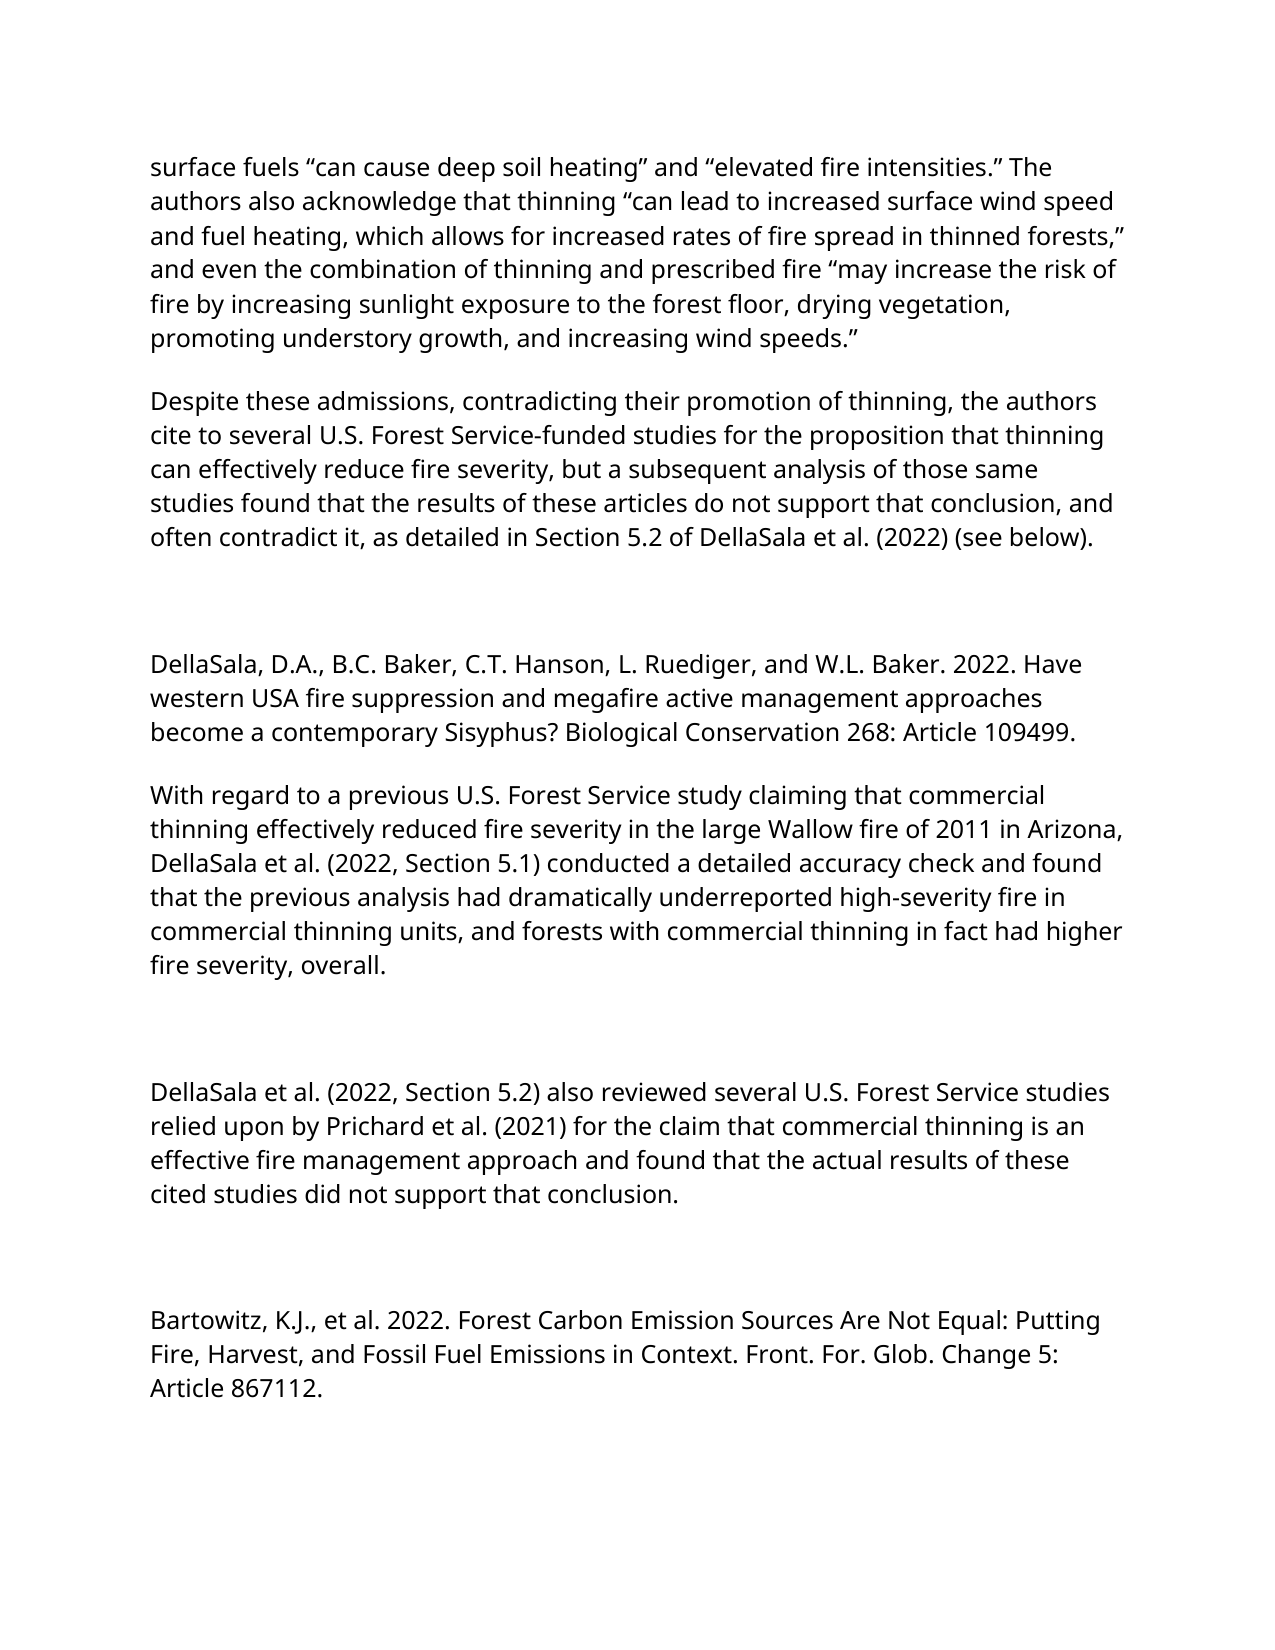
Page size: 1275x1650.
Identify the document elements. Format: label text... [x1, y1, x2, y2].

text DellaSala, D.A., B.C. Baker, C.T. Hanson, L. Ruediger, and W.L. Baker. 2022. Have western USA fire suppression and megafire active management approaches become a contemporary Sisyphus? Biological Conservation 268: Article 109499. [150, 646, 1125, 748]
text Despite these admissions, contradicting their promotion of thinning, the authors cite to several U.S. Forest Service-funded studies for the proposition that thinning can effectively reduce fire severity, but a subsequent analysis of those same studies found that the results of these articles do not support that conclusion, and often contradict it, as detailed in Section 5.2 of DellaSala et al. (2022) (see below). [150, 383, 1125, 554]
text DellaSala et al. (2022, Section 5.2) also reviewed several U.S. Forest Service studies relied upon by Prichard et al. (2021) for the claim that commercial thinning is an effective fire management approach and found that the actual results of these cited studies did not support that conclusion. [150, 1074, 1125, 1211]
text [150, 150, 1125, 354]
text With regard to a previous U.S. Forest Service study claiming that commercial thinning effectively reduced fire severity in the large Wallow fire of 2011 in Arizona, DellaSala et al. (2022, Section 5.1) conducted a detailed accuracy check and found that the previous analysis had dramatically underreported high-severity fire in commercial thinning units, and forests with commercial thinning in fact had higher fire severity, overall. [150, 778, 1125, 982]
text Bartowitz, K.J., et al. 2022. Forest Carbon Emission Sources Are Not Equal: Putting Fire, Harvest, and Fossil Fuel Emissions in Context. Front. For. Glob. Change 5: Article 867112. [150, 1303, 1125, 1405]
